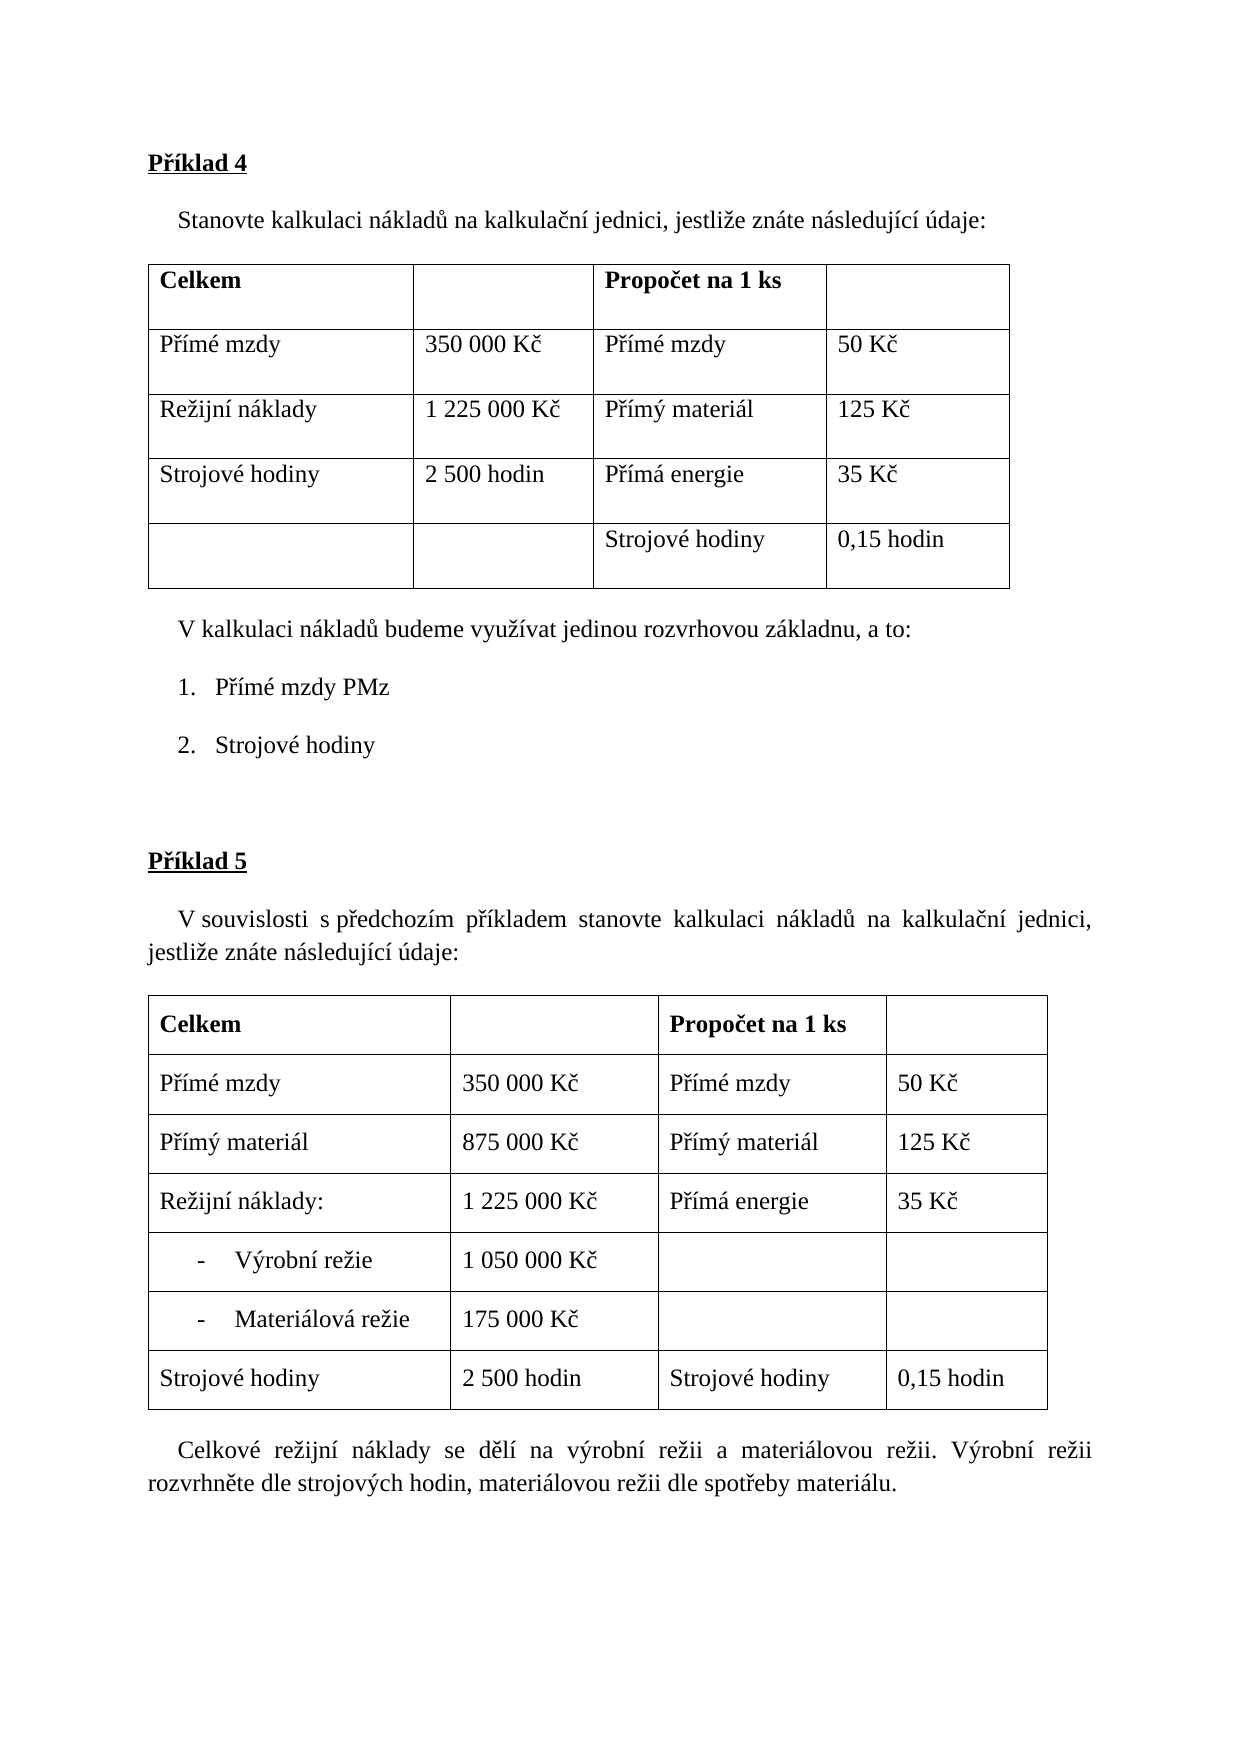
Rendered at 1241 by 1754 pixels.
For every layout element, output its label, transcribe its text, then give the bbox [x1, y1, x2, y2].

table_cell [659, 1292, 886, 1350]
table_cell [887, 1233, 1047, 1291]
table_cell Přímý materiál [659, 1115, 886, 1172]
table_cell 875 000 Kč [451, 1115, 658, 1172]
text Stanovte kalkulaci nákladů na kalkulační jednici, jestliže znáte následující údaje: [148, 206, 1093, 234]
table_cell Výrobní režie [149, 1233, 450, 1291]
text Příklad 4 [148, 148, 1093, 176]
table_cell 50 Kč [827, 330, 1009, 393]
table_cell 350 000 Kč [414, 330, 593, 393]
text V kalkulaci nákladů budeme využívat jedinou rozvrhovou základnu, a to: [148, 614, 1093, 643]
table_header [827, 265, 1009, 328]
table_cell 125 Kč [887, 1115, 1047, 1172]
table_cell Přímé mzdy [149, 1055, 450, 1113]
table_cell Strojové hodiny [149, 459, 413, 523]
table_cell 35 Kč [887, 1174, 1047, 1232]
table_cell 2 500 hodin [414, 459, 593, 523]
table_header [887, 996, 1047, 1054]
table_cell Strojové hodiny [659, 1351, 886, 1409]
table_cell 0,15 hodin [887, 1351, 1047, 1409]
table_cell Přímá energie [659, 1174, 886, 1232]
table_cell 35 Kč [827, 459, 1009, 523]
table_header Celkem [149, 265, 413, 328]
table_cell Přímé mzdy [659, 1055, 886, 1113]
table_cell Režijní náklady: [149, 1174, 450, 1232]
table_cell [414, 524, 593, 588]
table_cell 125 Kč [827, 395, 1009, 458]
table_cell Přímé mzdy [594, 330, 826, 393]
table_cell 1 050 000 Kč [451, 1233, 658, 1291]
table_cell [659, 1233, 886, 1291]
text Příklad 5 [148, 846, 1093, 875]
table_cell 1 225 000 Kč [414, 395, 593, 458]
table_header [451, 996, 658, 1054]
table_header Propočet na 1 ks [659, 996, 886, 1054]
table_cell [149, 524, 413, 588]
table_cell 2 500 hodin [451, 1351, 658, 1409]
table_cell Strojové hodiny [149, 1351, 450, 1409]
list Přímé mzdy PMz [177, 672, 1093, 701]
table_cell Přímý materiál [149, 1115, 450, 1172]
table_cell Materiálová režie [149, 1292, 450, 1350]
table_cell Přímý materiál [594, 395, 826, 458]
table_header Propočet na 1 ks [594, 265, 826, 328]
table_header [414, 265, 593, 328]
table_cell 0,15 hodin [827, 524, 1009, 588]
list Strojové hodiny [177, 730, 1093, 759]
table_cell Strojové hodiny [594, 524, 826, 588]
table_cell 50 Kč [887, 1055, 1047, 1113]
text Celkové režijní náklady se dělí na výrobní režii a materiálovou režii. Výrobní režii rozvrhněte dle strojových hodin, materiálovou režii dle spotřeby materiálu. [148, 1435, 1093, 1497]
table_cell [887, 1292, 1047, 1350]
table_cell Režijní náklady [149, 395, 413, 458]
table_cell 350 000 Kč [451, 1055, 658, 1113]
table_cell Přímé mzdy [149, 330, 413, 393]
table_cell 1 225 000 Kč [451, 1174, 658, 1232]
table_header Celkem [149, 996, 450, 1054]
text V souvislosti s předchozím příkladem stanovte kalkulaci nákladů na kalkulační jednici, jestliže znáte následující údaje: [148, 904, 1093, 966]
table_cell Přímá energie [594, 459, 826, 523]
table_cell 175 000 Kč [451, 1292, 658, 1350]
